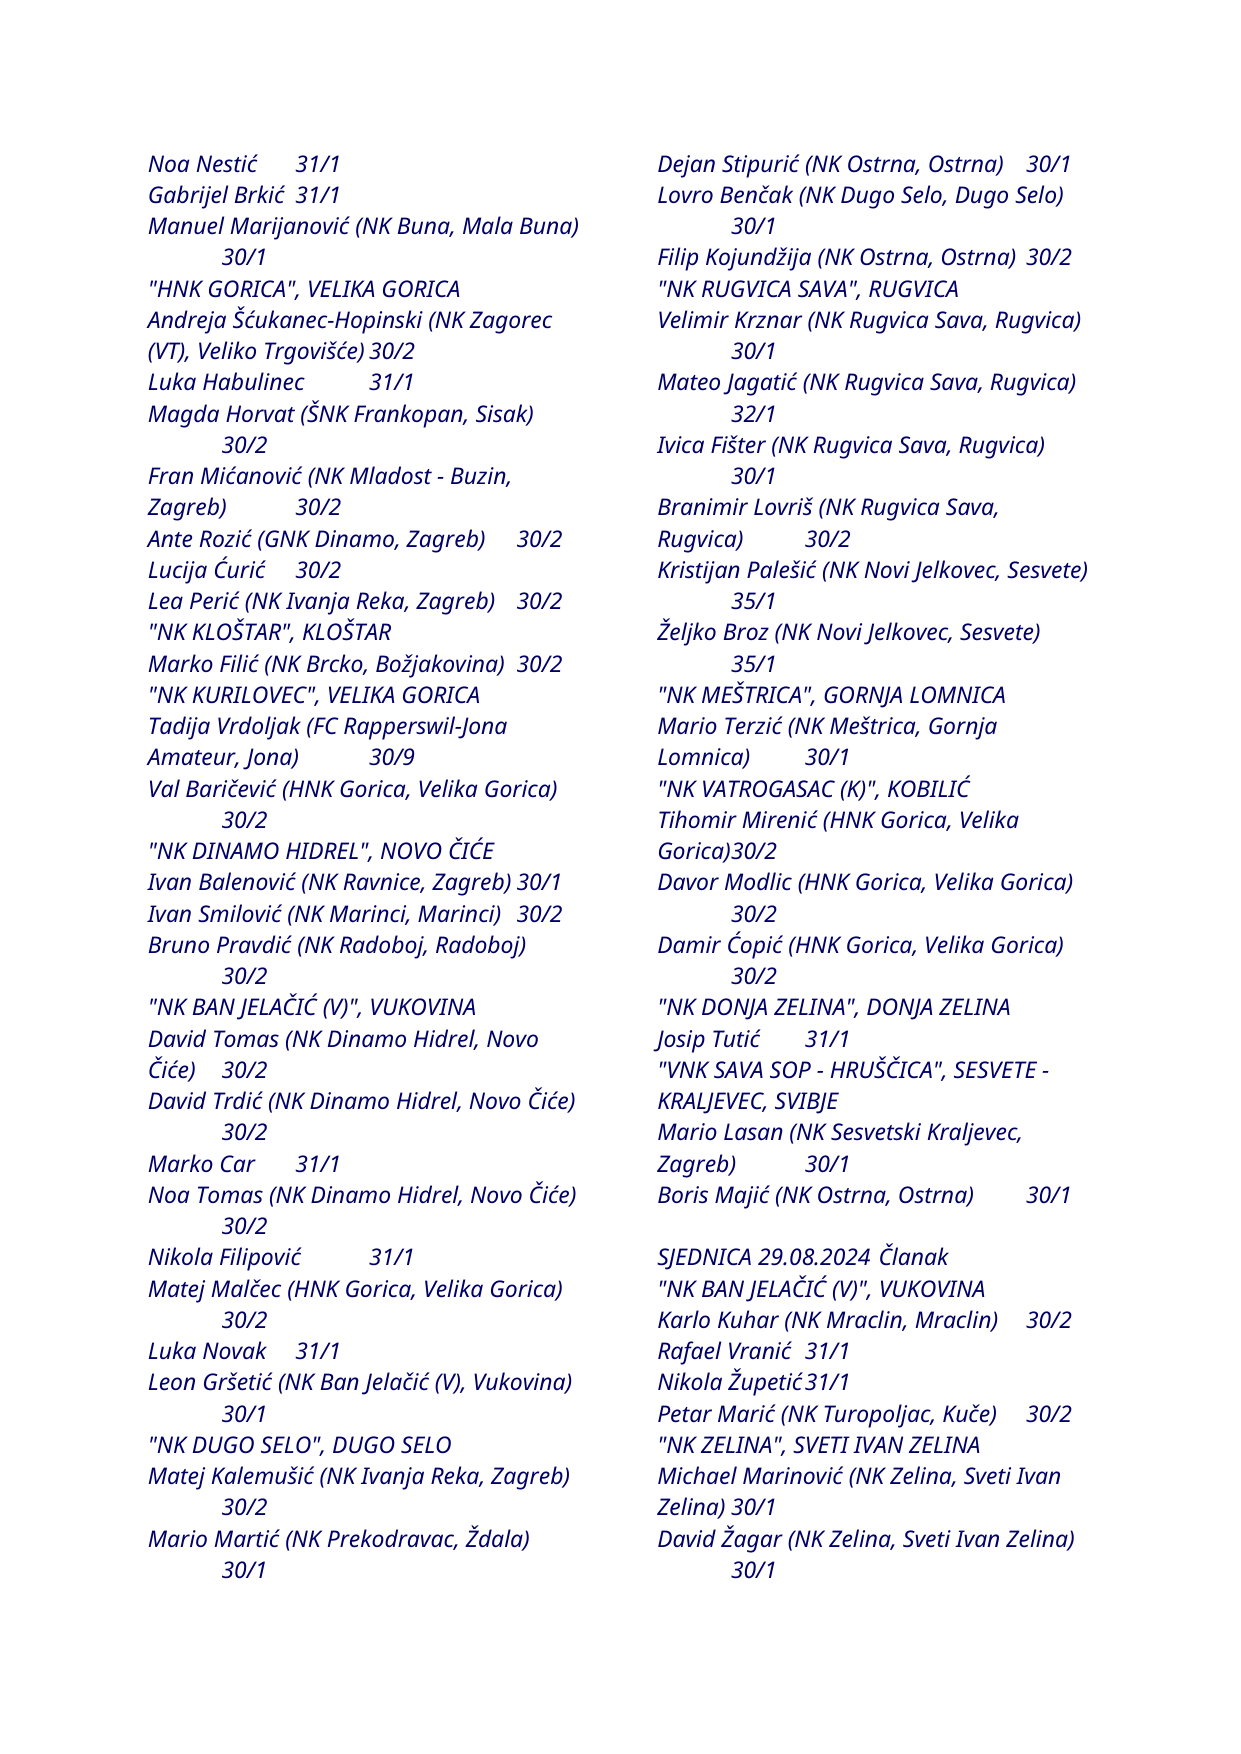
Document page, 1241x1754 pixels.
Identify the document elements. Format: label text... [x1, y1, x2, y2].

text "NK BAN JELAČIĆ (V)", VUKOVINA [657, 1273, 1093, 1304]
text Lea Perić (NK Ivanja Reka, Zagreb) 30/2 [148, 585, 583, 616]
text Mario Lasan (NK Sesvetski Kraljevec, Zagreb) 30/1 [657, 1116, 1093, 1179]
text Ante Rozić (GNK Dinamo, Zagreb) 30/2 [148, 523, 583, 554]
text Matej Malčec (HNK Gorica, Velika Gorica) 30/2 [148, 1273, 583, 1335]
text Noa Tomas (NK Dinamo Hidrel, Novo Čiće) 30/2 [148, 1179, 583, 1241]
text "NK DUGO SELO", DUGO SELO [148, 1429, 583, 1460]
text Petar Marić (NK Turopoljac, Kuče) 30/2 [657, 1398, 1093, 1429]
text Velimir Krznar (NK Rugvica Sava, Rugvica) 30/1 [657, 304, 1093, 366]
text Marko Filić (NK Brcko, Božjakovina) 30/2 [148, 648, 583, 679]
text Tadija Vrdoljak (FC Rapperswil-Jona Amateur, Jona) 30/9 [148, 710, 583, 773]
text Magda Horvat (ŠNK Frankopan, Sisak) 30/2 [148, 398, 583, 460]
text Luka Habulinec 31/1 [148, 366, 583, 398]
text Noa Nestić 31/1 [148, 148, 583, 179]
text Karlo Kuhar (NK Mraclin, Mraclin) 30/2 [657, 1304, 1093, 1335]
text Leon Gršetić (NK Ban Jelačić (V), Vukovina) 30/1 [148, 1366, 583, 1429]
text David Žagar (NK Zelina, Sveti Ivan Zelina) 30/1 [657, 1523, 1093, 1585]
text David Trdić (NK Dinamo Hidrel, Novo Čiće) 30/2 [148, 1085, 583, 1148]
text Fran Mićanović (NK Mladost - Buzin, Zagreb) 30/2 [148, 460, 583, 523]
text Mario Martić (NK Prekodravac, Ždala) 30/1 [148, 1523, 583, 1585]
text Gabrijel Brkić 31/1 [148, 179, 583, 210]
text Željko Broz (NK Novi Jelkovec, Sesvete) 35/1 [657, 616, 1093, 679]
text Val Baričević (HNK Gorica, Velika Gorica) 30/2 [148, 773, 583, 835]
text Tihomir Mirenić (HNK Gorica, Velika Gorica) 30/2 [657, 804, 1093, 866]
text Bruno Pravdić (NK Radoboj, Radoboj) 30/2 [148, 929, 583, 991]
text "VNK SAVA SOP - HRUŠČICA", SESVETE - KRALJEVEC, SVIBJE [657, 1054, 1093, 1116]
text Ivan Smilović (NK Marinci, Marinci) 30/2 [148, 898, 583, 929]
text "NK VATROGASAC (K)", KOBILIĆ [657, 773, 1093, 804]
text Nikola Župetić 31/1 [657, 1366, 1093, 1398]
text Mateo Jagatić (NK Rugvica Sava, Rugvica) 32/1 [657, 366, 1093, 429]
text Branimir Lovriš (NK Rugvica Sava, Rugvica) 30/2 [657, 491, 1093, 554]
text Filip Kojundžija (NK Ostrna, Ostrna) 30/2 [657, 241, 1093, 273]
text "NK DONJA ZELINA", DONJA ZELINA [657, 991, 1093, 1023]
text Ivica Fišter (NK Rugvica Sava, Rugvica) 30/1 [657, 429, 1093, 491]
text Andreja Šćukanec-Hopinski (NK Zagorec (VT), Veliko Trgovišće) 30/2 [148, 304, 583, 366]
text Kristijan Palešić (NK Novi Jelkovec, Sesvete) 35/1 [657, 554, 1093, 616]
text "NK ZELINA", SVETI IVAN ZELINA [657, 1429, 1093, 1460]
text SJEDNICA 29.08.2024 Članak [657, 1241, 1093, 1273]
text Dejan Stipurić (NK Ostrna, Ostrna) 30/1 [657, 148, 1093, 179]
text Josip Tutić 31/1 [657, 1023, 1093, 1054]
text Marko Car 31/1 [148, 1148, 583, 1179]
text Mario Terzić (NK Meštrica, Gornja Lomnica) 30/1 [657, 710, 1093, 773]
text David Tomas (NK Dinamo Hidrel, Novo Čiće) 30/2 [148, 1023, 583, 1085]
text Ivan Balenović (NK Ravnice, Zagreb) 30/1 [148, 866, 583, 898]
text "NK RUGVICA SAVA", RUGVICA [657, 273, 1093, 304]
text "HNK GORICA", VELIKA GORICA [148, 273, 583, 304]
text Michael Marinović (NK Zelina, Sveti Ivan Zelina) 30/1 [657, 1460, 1093, 1523]
text Luka Novak 31/1 [148, 1335, 583, 1366]
text "NK MEŠTRICA", GORNJA LOMNICA [657, 679, 1093, 710]
text Lovro Benčak (NK Dugo Selo, Dugo Selo) 30/1 [657, 179, 1093, 241]
text "NK BAN JELAČIĆ (V)", VUKOVINA [148, 991, 583, 1023]
text Lucija Ćurić 30/2 [148, 554, 583, 585]
text "NK KURILOVEC", VELIKA GORICA [148, 679, 583, 710]
text Boris Majić (NK Ostrna, Ostrna) 30/1 [657, 1179, 1093, 1210]
text "NK KLOŠTAR", KLOŠTAR [148, 616, 583, 648]
text "NK DINAMO HIDREL", NOVO ČIĆE [148, 835, 583, 866]
text Davor Modlic (HNK Gorica, Velika Gorica) 30/2 [657, 866, 1093, 929]
text Damir Ćopić (HNK Gorica, Velika Gorica) 30/2 [657, 929, 1093, 991]
text Rafael Vranić 31/1 [657, 1335, 1093, 1366]
text Matej Kalemušić (NK Ivanja Reka, Zagreb) 30/2 [148, 1460, 583, 1523]
text Nikola Filipović 31/1 [148, 1241, 583, 1273]
text Manuel Marijanović (NK Buna, Mala Buna) 30/1 [148, 210, 583, 273]
